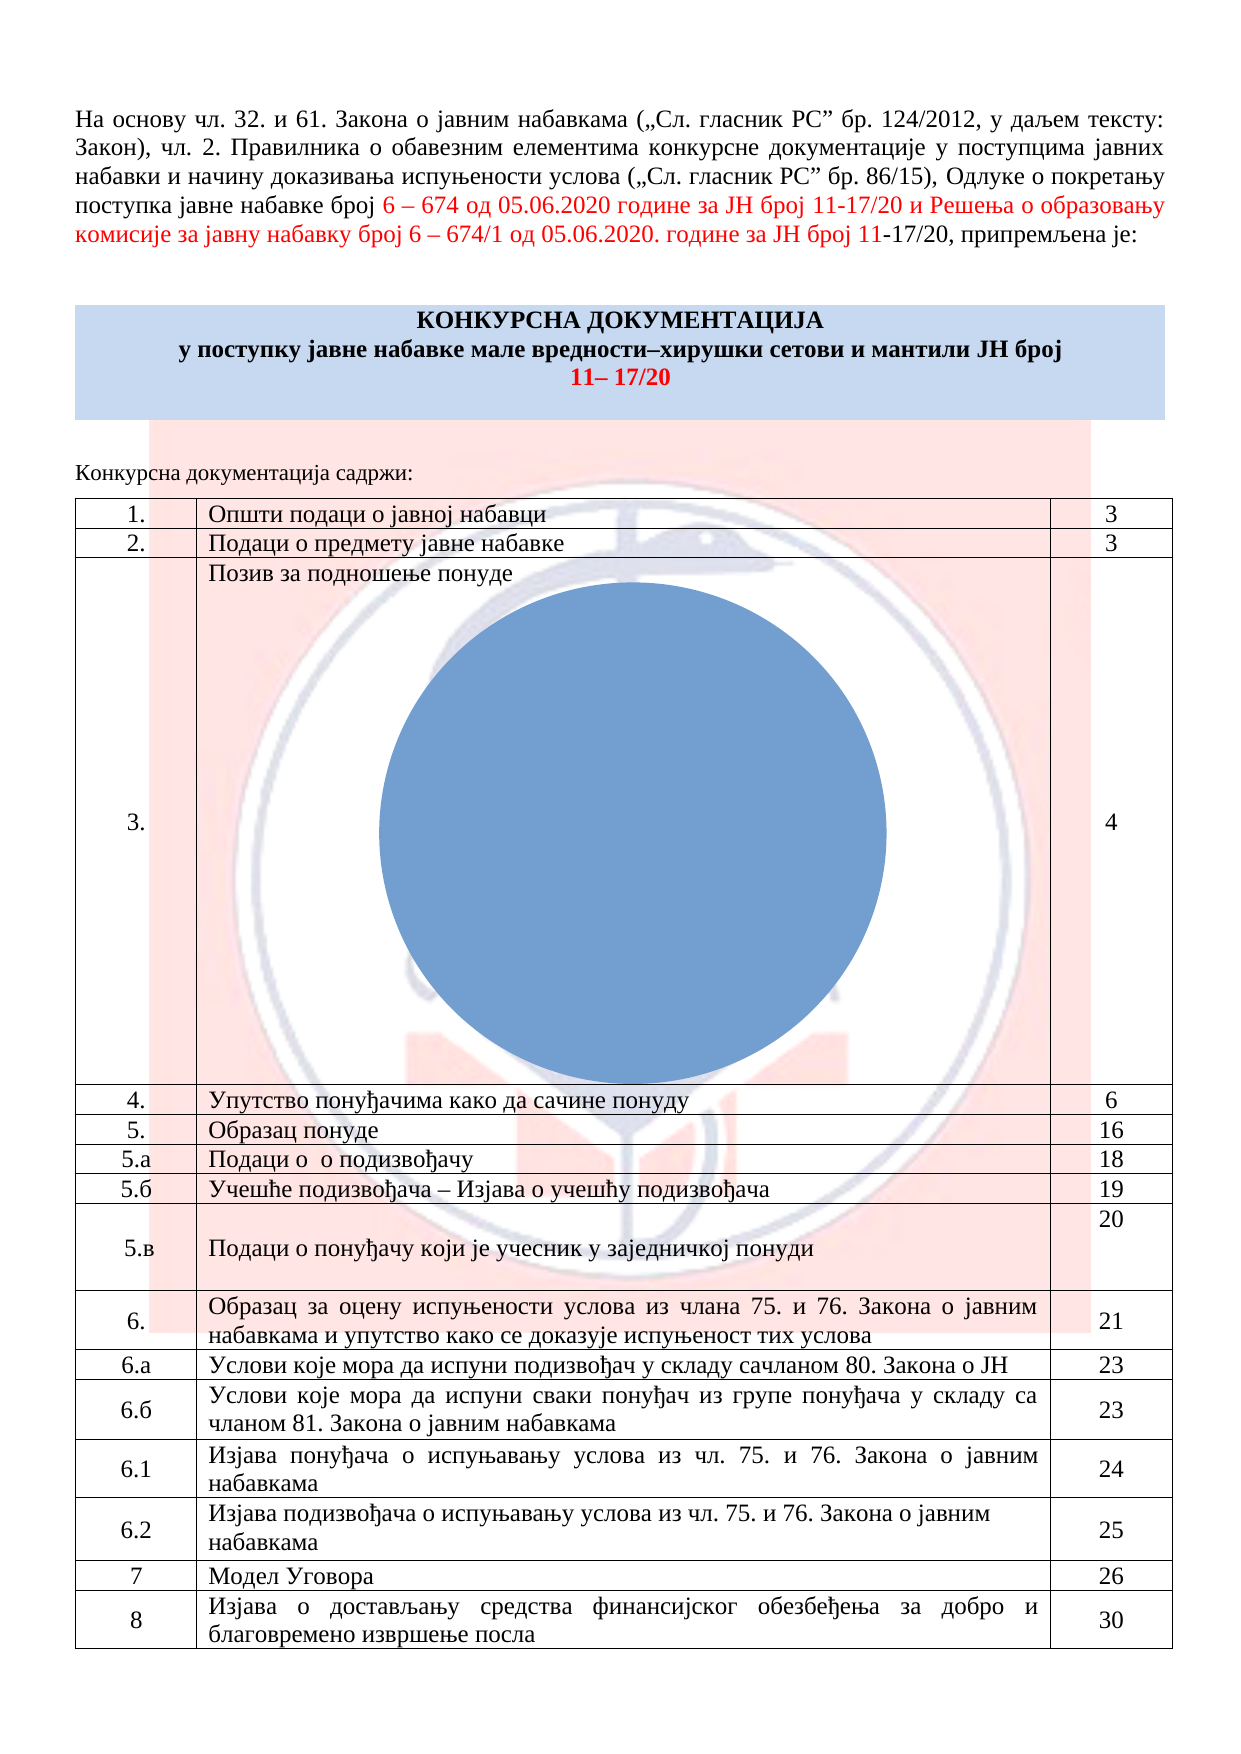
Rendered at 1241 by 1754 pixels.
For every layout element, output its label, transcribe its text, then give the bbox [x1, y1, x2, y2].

table_cell 5.б [76, 1174, 196, 1203]
table_cell Подаци о о подизвођачу [197, 1145, 1050, 1173]
table_cell Изјава о достављању средства финансијског обезбеђења за добро и благовремено извршење посла [197, 1591, 1050, 1648]
table_cell 6.б [76, 1380, 196, 1439]
table_cell 20 [1051, 1204, 1172, 1290]
table_cell Модел Уговора [197, 1561, 1050, 1590]
table_cell 16 [1051, 1115, 1172, 1143]
table_cell Учешће подизвођача – Изјава о учешћу подизвођача [197, 1174, 1050, 1203]
table_cell 30 [1051, 1591, 1172, 1648]
table_cell Услови које мора да испуни подизвођач у складу сачланом 80. Закона о ЈН [197, 1350, 1050, 1379]
table_cell 3. [76, 558, 196, 1084]
table_cell 7 [76, 1561, 196, 1590]
table_cell 18 [1051, 1145, 1172, 1173]
table_cell 4. [76, 1085, 196, 1114]
table_cell 24 [1051, 1440, 1172, 1497]
table_cell Образац за оцену испуњености услова из члана 75. и 76. Закона о јавним набавкама и упутство како се доказује испуњеност тих услова [197, 1291, 1050, 1349]
table_cell 5.в [76, 1204, 196, 1290]
table_cell 23 [1051, 1350, 1172, 1379]
table_header Општи подаци о јавној набавци [197, 499, 1050, 527]
table_cell 26 [1051, 1561, 1172, 1590]
table_header 1. [76, 499, 196, 527]
table_cell 5. [76, 1115, 196, 1143]
text Конкурсна документација садржи: [75, 459, 1165, 485]
table_cell 21 [1051, 1291, 1172, 1349]
table_cell Изјава подизвођача o испуњавању услова из чл. 75. и 76. Закона о јавним набавкама [197, 1498, 1050, 1560]
text 11– 17/20 [75, 362, 1165, 391]
table_cell Позив за подношење понуде [197, 558, 1050, 1084]
table_header 3 [1051, 499, 1172, 527]
text КОНКУРСНА ДОКУМЕНТАЦИЈА [75, 305, 1165, 334]
text у поступку јавне набавке мале вредности–хирушки сетови и мантили ЈН број [75, 334, 1165, 362]
table_cell Услови које мора да испуни сваки понуђач из групе понуђача у складу са чланом 81. Закона о јавним набавкама [197, 1380, 1050, 1439]
table_cell 25 [1051, 1498, 1172, 1560]
table_cell 6.а [76, 1350, 196, 1379]
table_cell Изјава понуђача o испуњавању услова из чл. 75. и 76. Закона о јавним набавкама [197, 1440, 1050, 1497]
table_cell 6.1 [76, 1440, 196, 1497]
table_cell 6.2 [76, 1498, 196, 1560]
table_cell Подаци о понуђачу који је учесник у заједничкој понуди [197, 1204, 1050, 1290]
table_cell 8 [76, 1591, 196, 1648]
table_cell Упутство понуђачима како да сачине понуду [197, 1085, 1050, 1114]
table_cell 6. [76, 1291, 196, 1349]
table_cell 3 [1051, 529, 1172, 557]
table_cell 2. [76, 529, 196, 557]
table_cell 6 [1051, 1085, 1172, 1114]
table_cell Образац понуде [197, 1115, 1050, 1143]
table_cell 19 [1051, 1174, 1172, 1203]
table_cell Подаци о предмету јавне набавке [197, 529, 1050, 557]
text На основу чл. 32. и 61. Закона о јавним набавкама („Сл. гласник РС” бр. 124/2012, у даљем тексту: Закон), чл. 2. Правилника о обавезним елементима конкурсне документације у поступцима јавних набавки и начину доказивања испуњености услова („Сл. гласник РС” бр. 86/15), Одлуке о покретању поступка јавне набавке број 6 – 674 од 05.06.2020 године за ЈН број 11-17/20 и Решења о образовању комисије за јавну набавку број 6 – 674/1 од 05.06.2020. године за ЈН број 11-17/20, припремљена је: [75, 104, 1165, 247]
table_cell 4 [1051, 558, 1172, 1084]
table_cell 23 [1051, 1380, 1172, 1439]
table_cell 5.а [76, 1145, 196, 1173]
